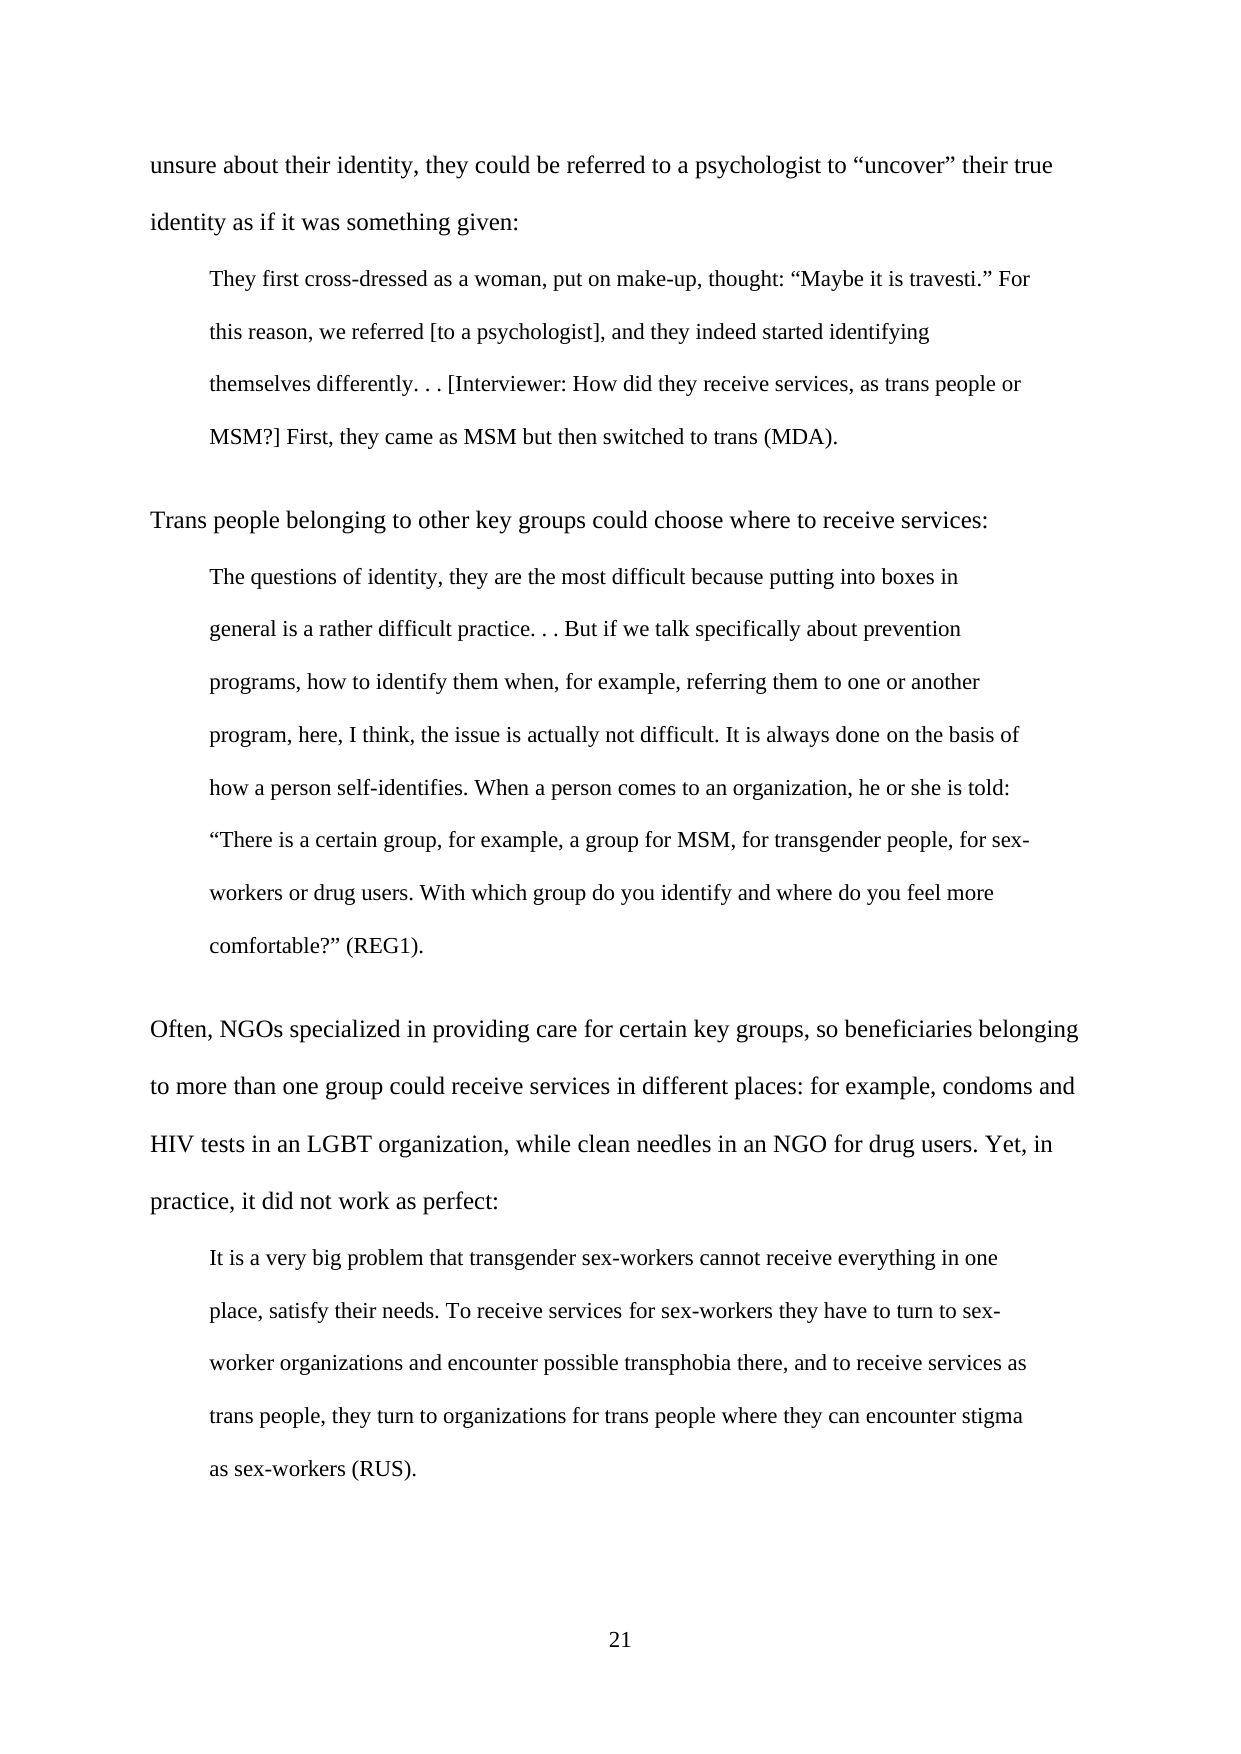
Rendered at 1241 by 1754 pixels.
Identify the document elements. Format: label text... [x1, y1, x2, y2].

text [150, 150, 1090, 236]
text It is a very big problem that transgender sex-workers cannot receive everything in one place, satisfy their needs. To receive services for sex-workers they have to turn to sex-worker organizations and encounter possible transphobia there, and to receive services as trans people, they turn to organizations for trans people where they can encounter stigma as sex-workers (RUS). [209, 1244, 1031, 1481]
text Often, NGOs specialized in providing care for certain key groups, so beneficiaries belonging to more than one group could receive services in different places: for example, condoms and HIV tests in an LGBT organization, while clean needles in an NGO for drug users. Yet, in practice, it did not work as perfect: [150, 1014, 1090, 1215]
text Trans people belonging to other key groups could choose where to receive services: [150, 505, 1090, 534]
text They first cross-dressed as a woman, put on make-up, thought: “Maybe it is travesti.” For this reason, we referred [to a psychologist], and they indeed started identifying themselves differently. . . [Interviewer: How did they receive services, as trans people or MSM?] First, they came as MSM but then switched to trans (MDA). [209, 265, 1031, 449]
text The questions of identity, they are the most difficult because putting into boxes in general is a rather difficult practice. . . But if we talk specifically about prevention programs, how to identify them when, for example, referring them to one or another program, here, I think, the issue is actually not difficult. It is always done on the basis of how a person self-identifies. When a person comes to an organization, he or she is told: “There is a certain group, for example, a group for MSM, for transgender people, for sex-workers or drug users. With which group do you identify and where do you feel more comfortable?” (REG1). [209, 563, 1031, 958]
